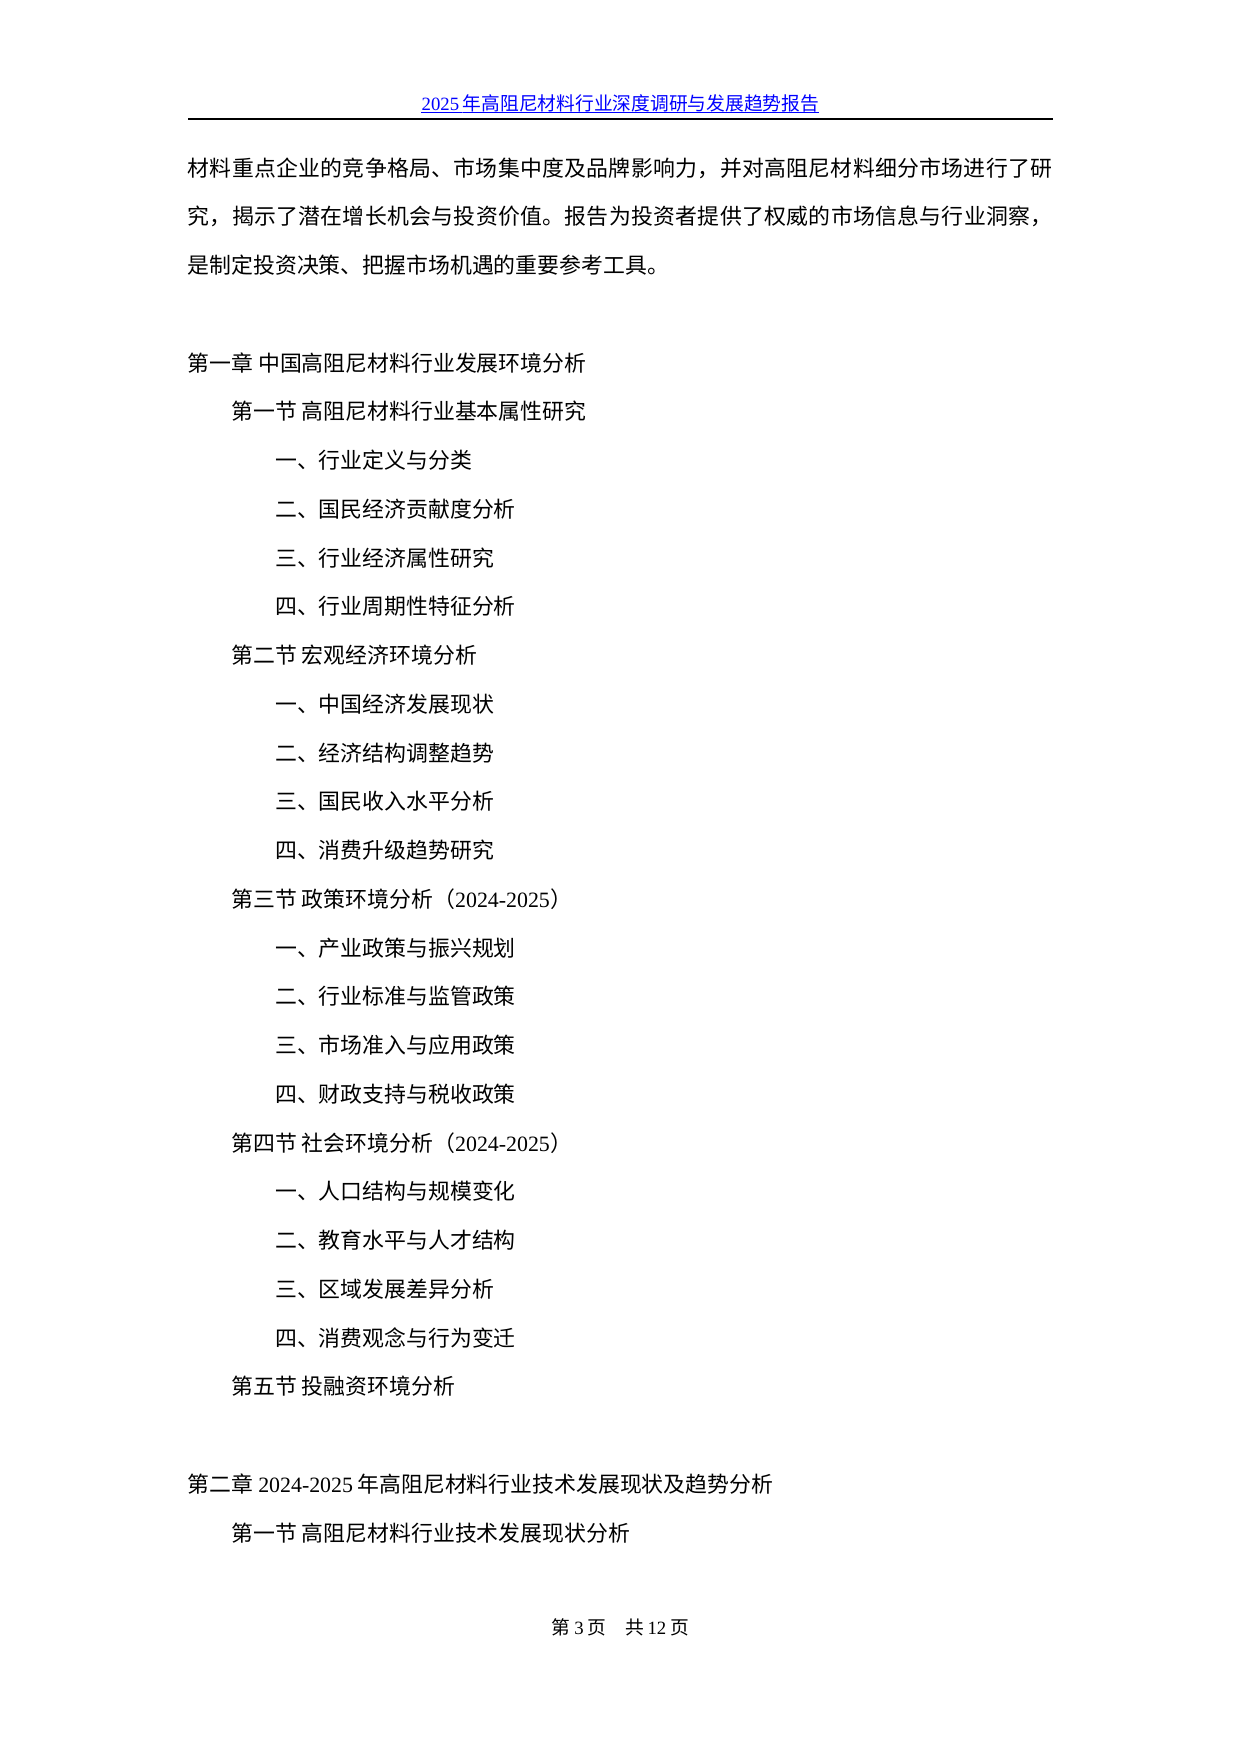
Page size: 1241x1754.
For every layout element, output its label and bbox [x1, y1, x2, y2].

text [187, 150, 1053, 1548]
